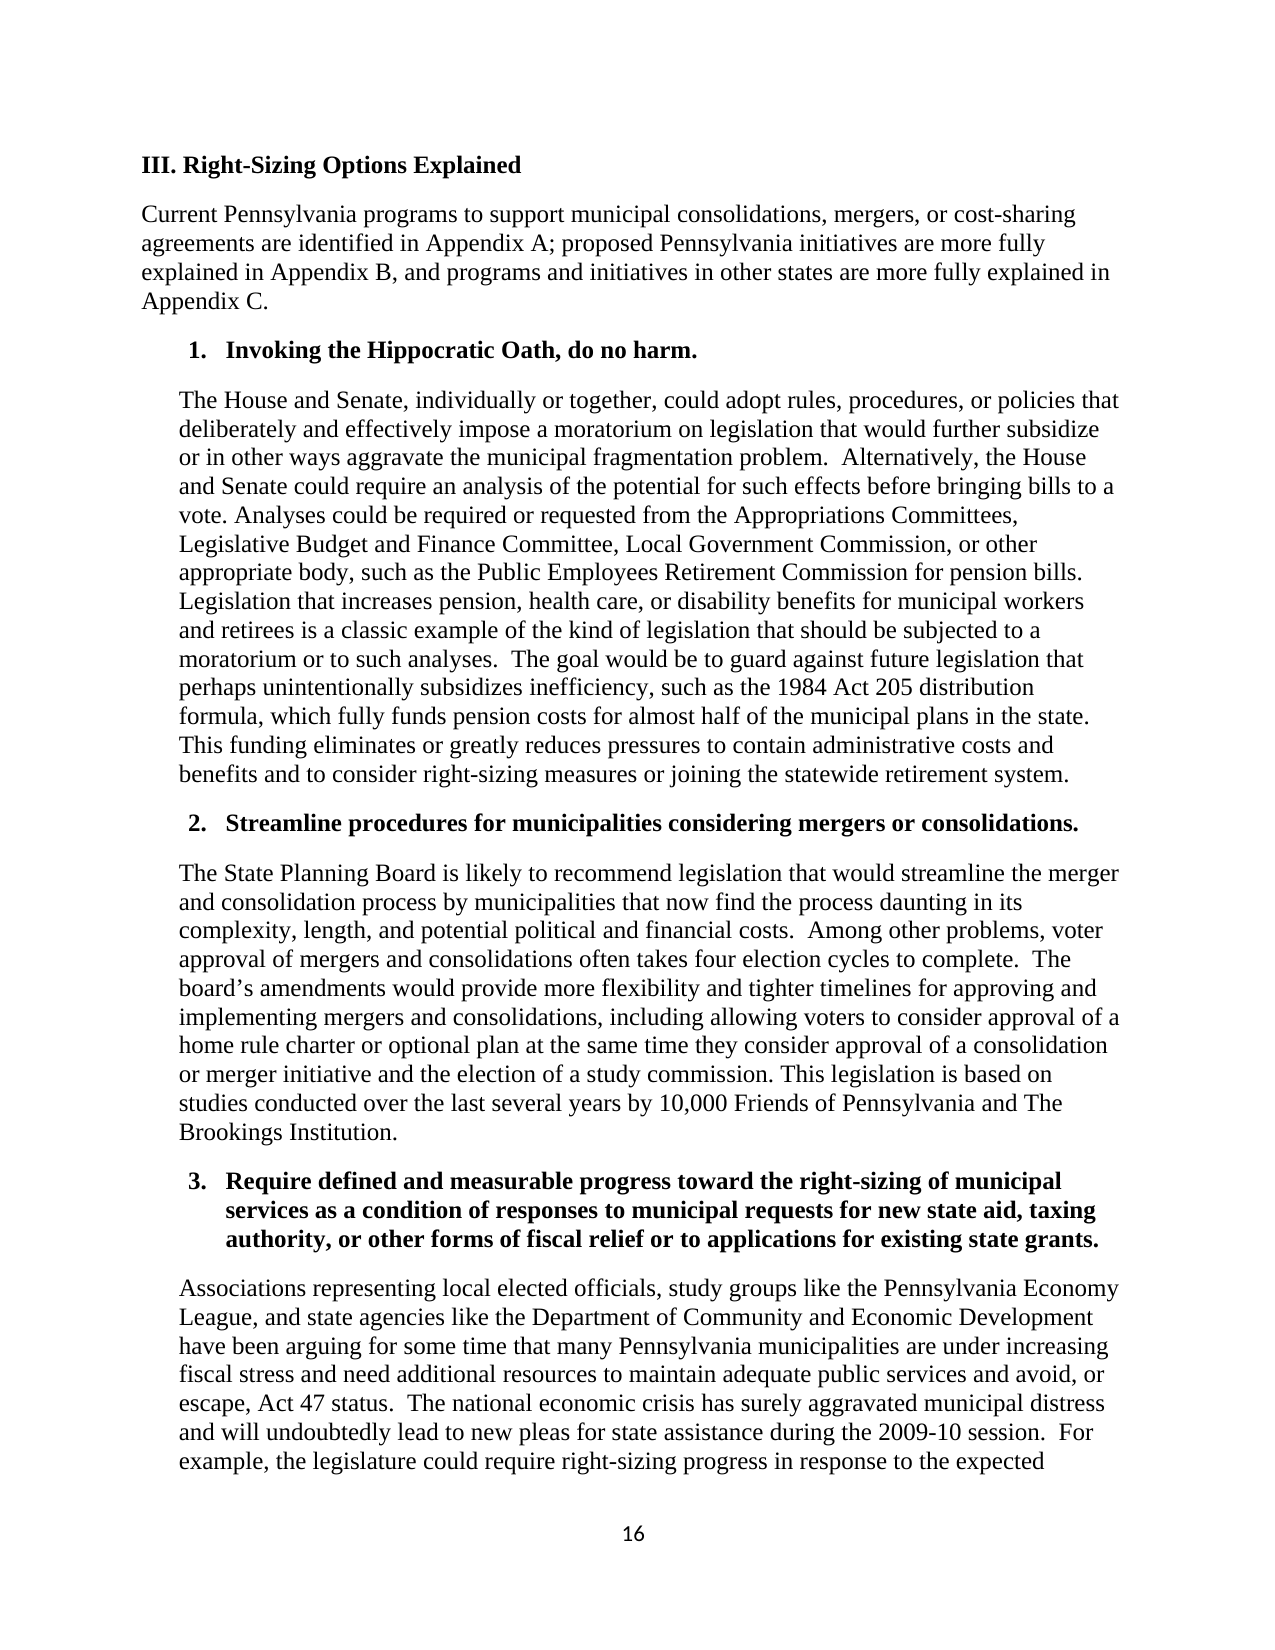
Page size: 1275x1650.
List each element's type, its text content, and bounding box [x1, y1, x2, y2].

list Require defined and measurable progress toward the right-sizing of municipal services as a condition of responses to municipal requests for new state aid, taxing authority, or other forms of fiscal relief or to applications for existing state grants. [188, 1166, 1125, 1252]
text The State Planning Board is likely to recommend legislation that would streamline the merger and consolidation process by municipalities that now find the process daunting in its complexity, length, and potential political and financial costs. Among other problems, voter approval of mergers and consolidations often takes four election cycles to complete. The board’s amendments would provide more flexibility and tighter timelines for approving and implementing mergers and consolidations, including allowing voters to consider approval of a home rule charter or optional plan at the same time they consider approval of a consolidation or merger initiative and the election of a study commission. This legislation is based on studies conducted over the last several years by 10,000 Friends of Pennsylvania and The Brookings Institution. [178, 858, 1125, 1145]
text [178, 1273, 1125, 1474]
list Streamline procedures for municipalities considering mergers or consolidations. [188, 808, 1125, 837]
text III. Right-Sizing Options Explained [141, 150, 1125, 179]
text Current Pennsylvania programs to support municipal consolidations, mergers, or cost-sharing agreements are identified in Appendix A; proposed Pennsylvania initiatives are more fully explained in Appendix B, and programs and initiatives in other states are more fully explained in Appendix C. [141, 199, 1125, 314]
list Invoking the Hippocratic Oath, do no harm. [188, 335, 1125, 364]
text The House and Senate, individually or together, could adopt rules, procedures, or policies that deliberately and effectively impose a moratorium on legislation that would further subsidize or in other ways aggravate the municipal fragmentation problem. Alternatively, the House and Senate could require an analysis of the potential for such effects before bringing bills to a vote. Analyses could be required or requested from the Appropriations Committees, Legislative Budget and Finance Committee, Local Government Commission, or other appropriate body, such as the Public Employees Retirement Commission for pension bills. Legislation that increases pension, health care, or disability benefits for municipal workers and retirees is a classic example of the kind of legislation that should be subjected to a moratorium or to such analyses. The goal would be to guard against future legislation that perhaps unintentionally subsidizes inefficiency, such as the 1984 Act 205 distribution formula, which fully funds pension costs for almost half of the municipal plans in the state. This funding eliminates or greatly reduces pressures to contain administrative costs and benefits and to consider right-sizing measures or joining the statewide retirement system. [178, 385, 1125, 787]
